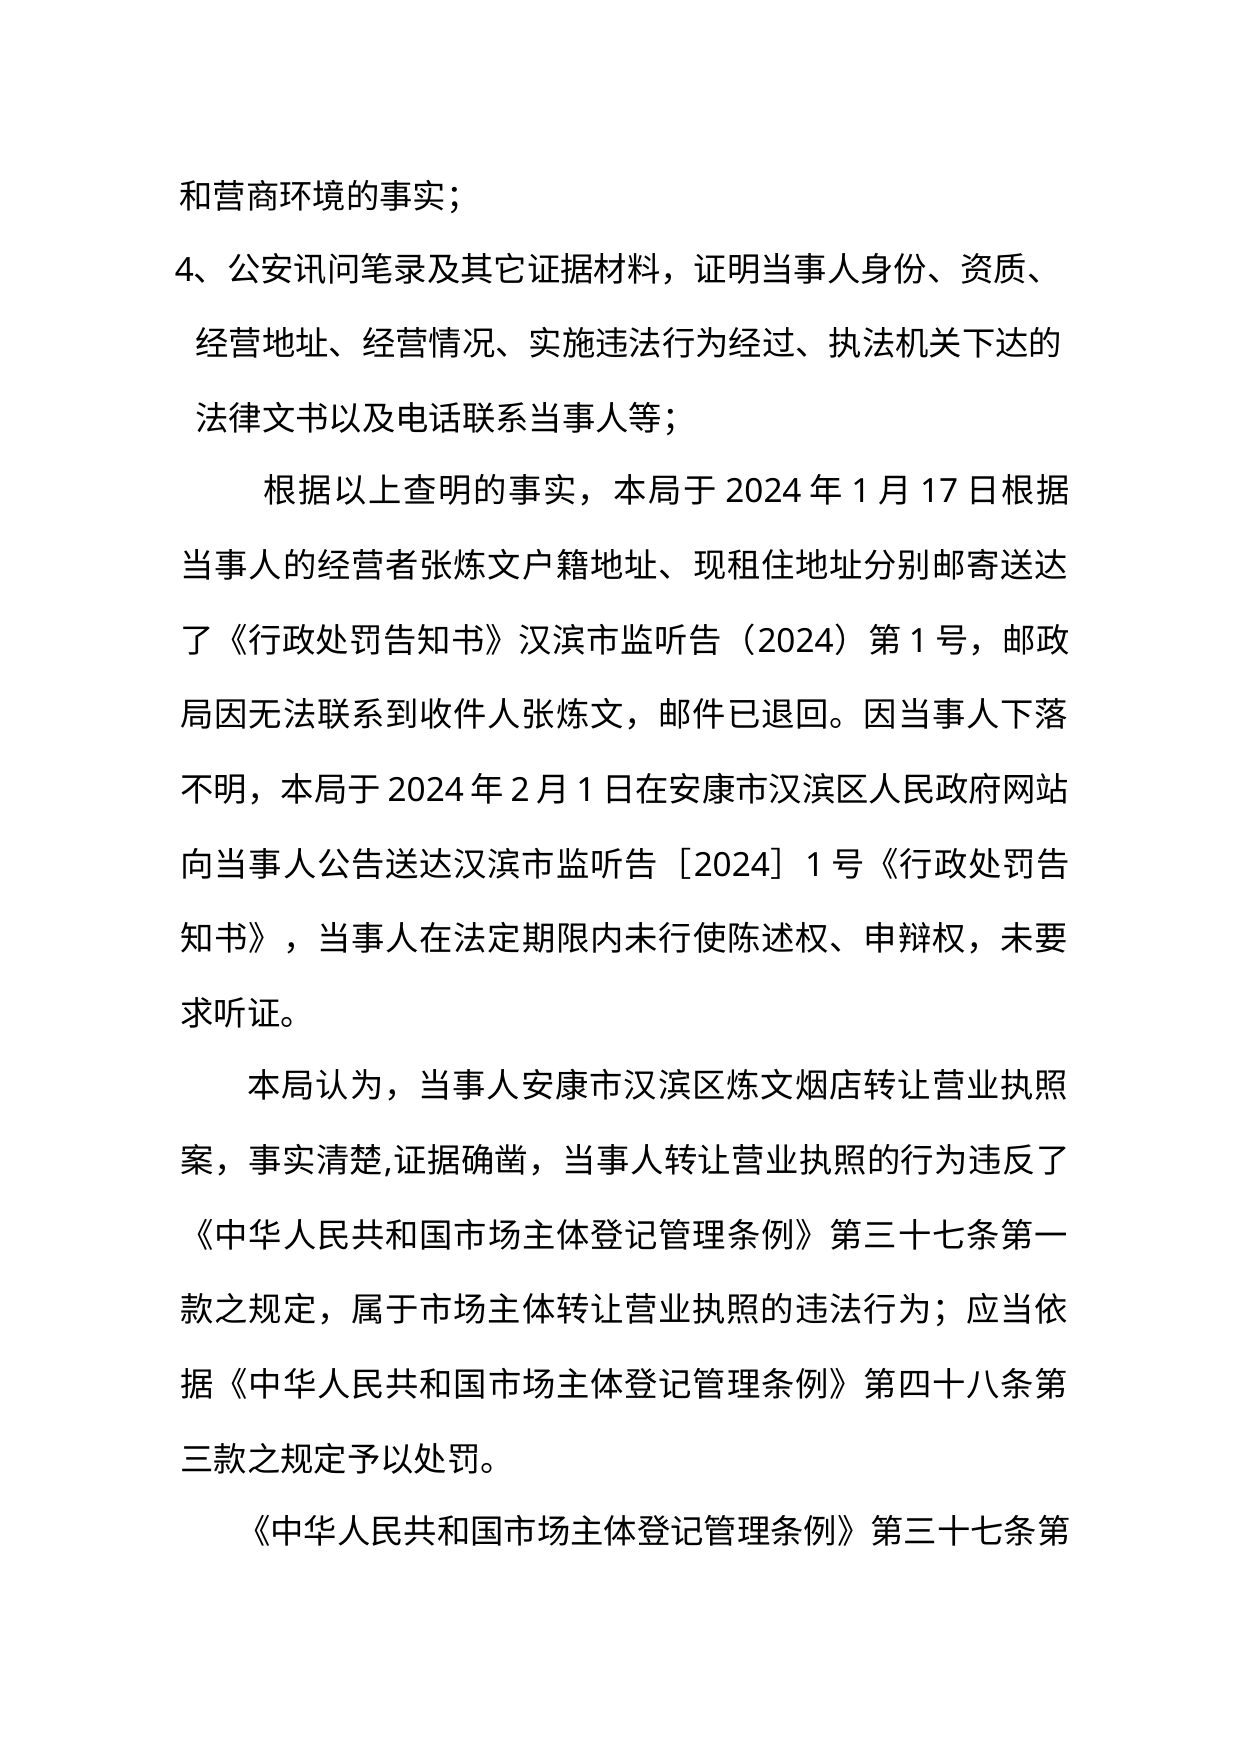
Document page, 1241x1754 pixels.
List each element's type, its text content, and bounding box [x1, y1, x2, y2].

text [170, 1496, 1070, 1561]
list 4、公安讯问笔录及其它证据材料，证明当事人身份、资质、经营地址、经营情况、实施违法行为经过、执法机关下达的法律文书以及电话联系当事人等； [174, 234, 1070, 448]
list 本局认为，当事人安康市汉滨区炼文烟店转让营业执照案，事实清楚,证据确凿，当事人转让营业执照的行为违反了《中华人民共和国市场主体登记管理条例》第三十七条第一款之规定，属于市场主体转让营业执照的违法行为；应当依据《中华人民共和国市场主体登记管理条例》第四十八条第三款之规定予以处罚。 [180, 1051, 1070, 1489]
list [179, 162, 1070, 227]
list 根据以上查明的事实，本局于2024年1月17日根据当事人的经营者张炼文户籍地址、现租住地址分别邮寄送达了《行政处罚告知书》汉滨市监听告（2024）第1号，邮政局因无法联系到收件人张炼文，邮件已退回。因当事人下落不明，本局于2024年2月1日在安康市汉滨区人民政府网站向当事人公告送达汉滨市监听告［2024］1号《行政处罚告知书》，当事人在法定期限内未行使陈述权、申辩权，未要求听证。 [180, 456, 1070, 1043]
